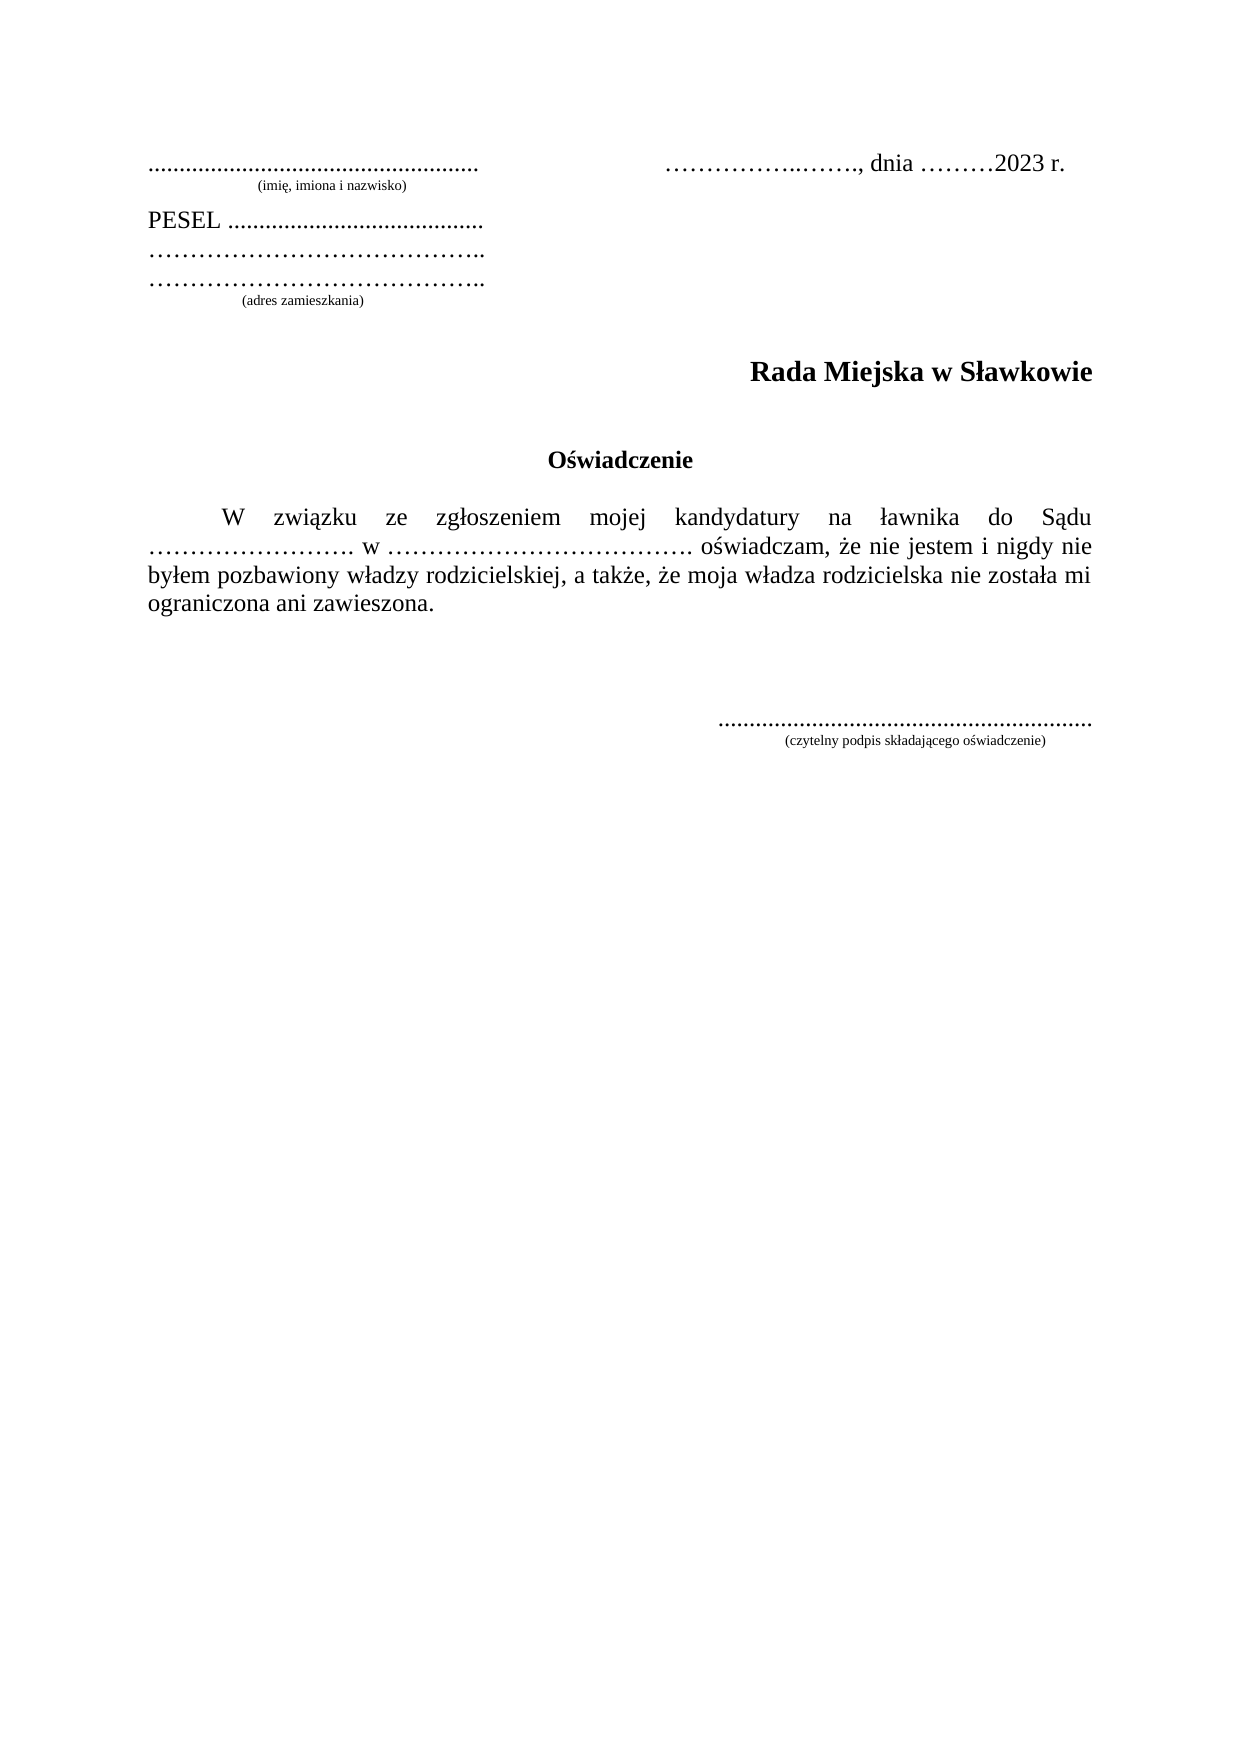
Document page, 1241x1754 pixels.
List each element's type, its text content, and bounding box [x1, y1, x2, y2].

text (imię, imiona i nazwisko) [221, 176, 1093, 205]
text ………………………………….. [148, 263, 1093, 291]
text Rada Miejska w Sławkowie [148, 354, 1093, 387]
text (czytelny podpis składającego oświadczenie) [148, 732, 1093, 761]
text (adres zamieszkania) [148, 291, 1093, 320]
text ............................................................ [148, 703, 1093, 732]
text ………………………………….. [148, 234, 1093, 263]
text Oświadczenie [148, 445, 1093, 473]
text PESEL ......................................... [148, 205, 1093, 234]
text ..................................................... ……………..……., dnia ………2023 r. [148, 148, 1093, 176]
text W związku ze zgłoszeniem mojej kandydatury na ławnika do Sądu ……………………. w ………………………………. oświadczam, że nie jestem i nigdy nie byłem pozbawiony władzy rodzicielskiej, a także, że moja władza rodzicielska nie została mi ograniczona ani zawieszona. [148, 502, 1093, 617]
